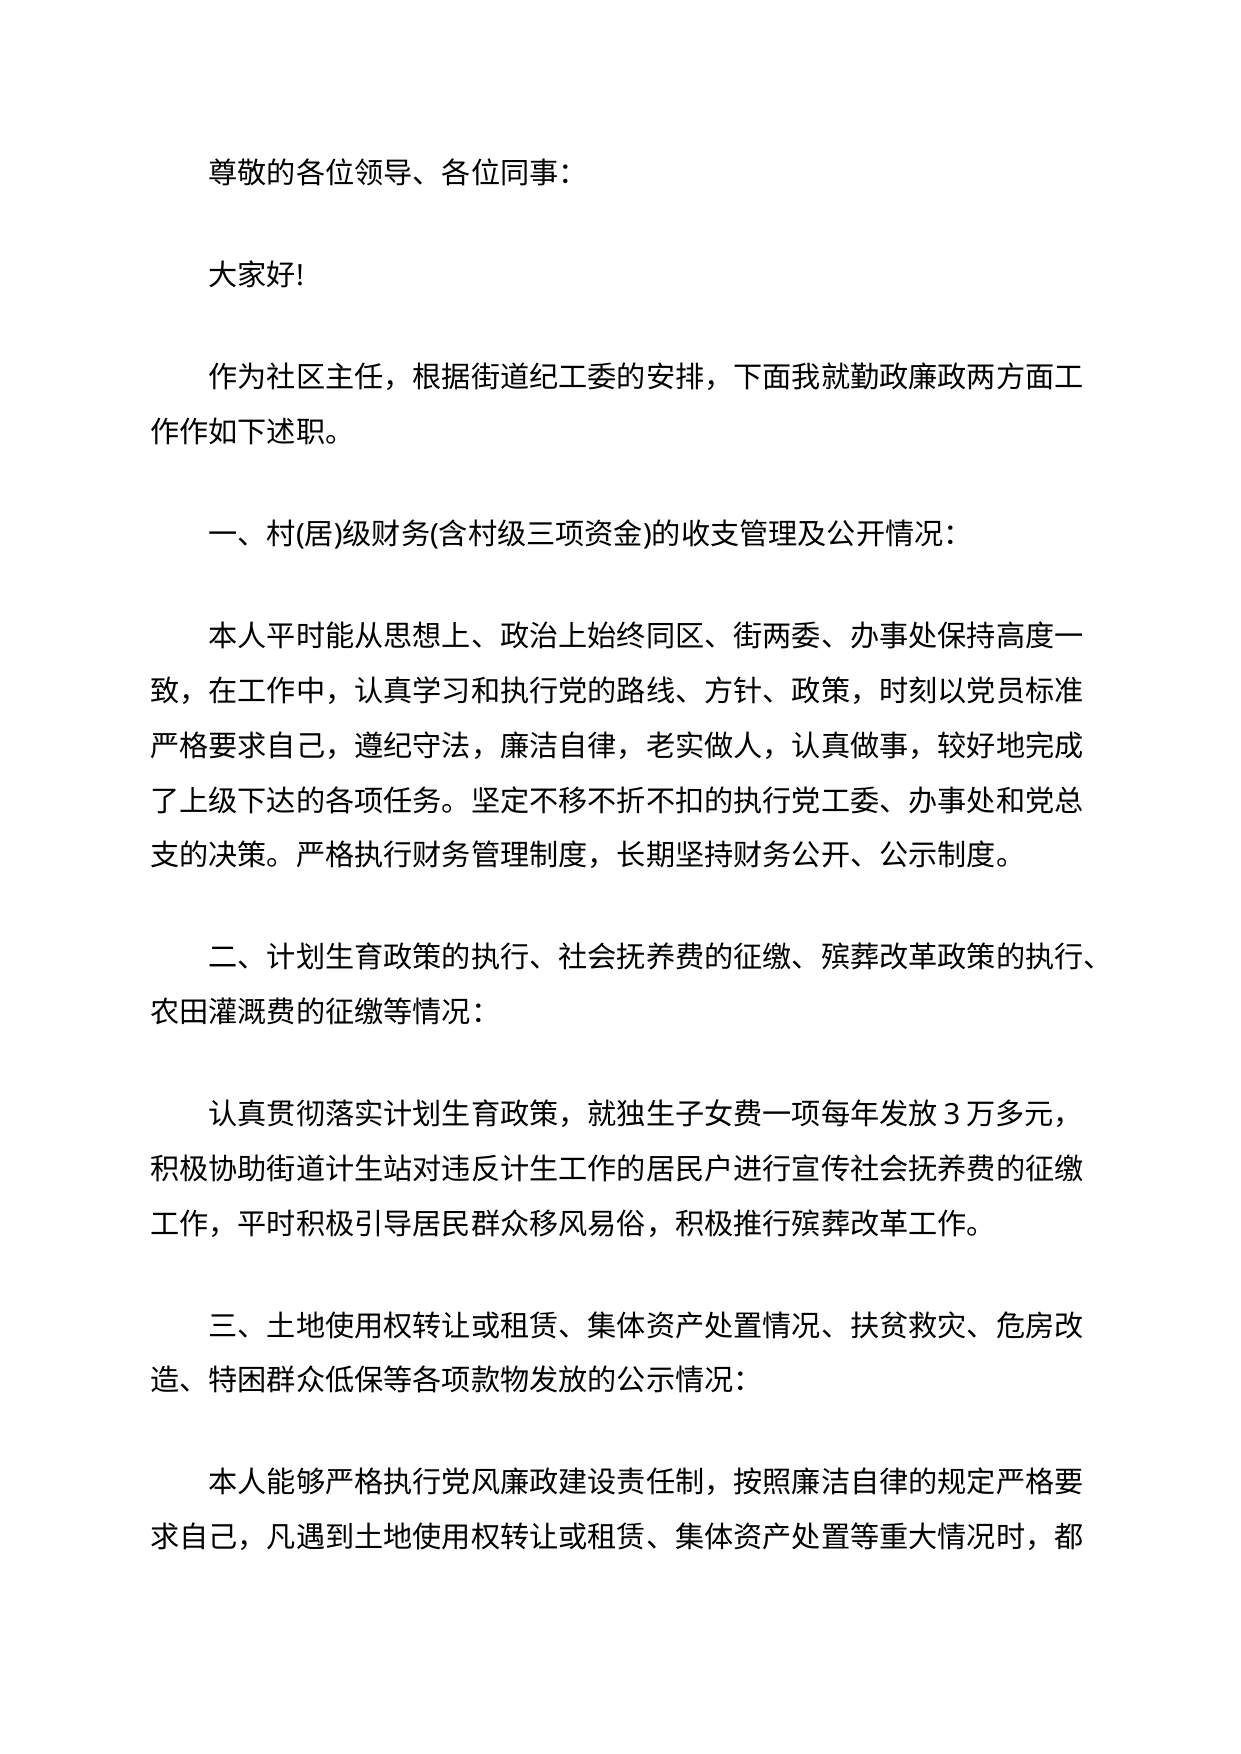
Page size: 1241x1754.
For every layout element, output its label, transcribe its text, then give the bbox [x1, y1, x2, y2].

text 认真贯彻落实计划生育政策，就独生子女费一项每年发放3万多元，积极协助街道计生站对违反计生工作的居民户进行宣传社会抚养费的征缴工作，平时积极引导居民群众移风易俗，积极推行殡葬改革工作。 [150, 1090, 1090, 1243]
text 尊敬的各位领导、各位同事： [150, 150, 1090, 192]
text 一、村(居)级财务(含村级三项资金)的收支管理及公开情况： [150, 510, 1090, 553]
text 三、土地使用权转让或租赁、集体资产处置情况、扶贫救灾、危房改造、特困群众低保等各项款物发放的公示情况： [150, 1302, 1090, 1399]
text 作为社区主任，根据街道纪工委的安排，下面我就勤政廉政两方面工作作如下述职。 [150, 354, 1090, 451]
text 二、计划生育政策的执行、社会抚养费的征缴、殡葬改革政策的执行、农田灌溉费的征缴等情况： [150, 934, 1090, 1031]
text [150, 1459, 1090, 1556]
text 大家好! [150, 252, 1090, 294]
text 本人平时能从思想上、政治上始终同区、街两委、办事处保持高度一致，在工作中，认真学习和执行党的路线、方针、政策，时刻以党员标准严格要求自己，遵纪守法，廉洁自律，老实做人，认真做事，较好地完成了上级下达的各项任务。坚定不移不折不扣的执行党工委、办事处和党总支的决策。严格执行财务管理制度，长期坚持财务公开、公示制度。 [150, 612, 1090, 874]
